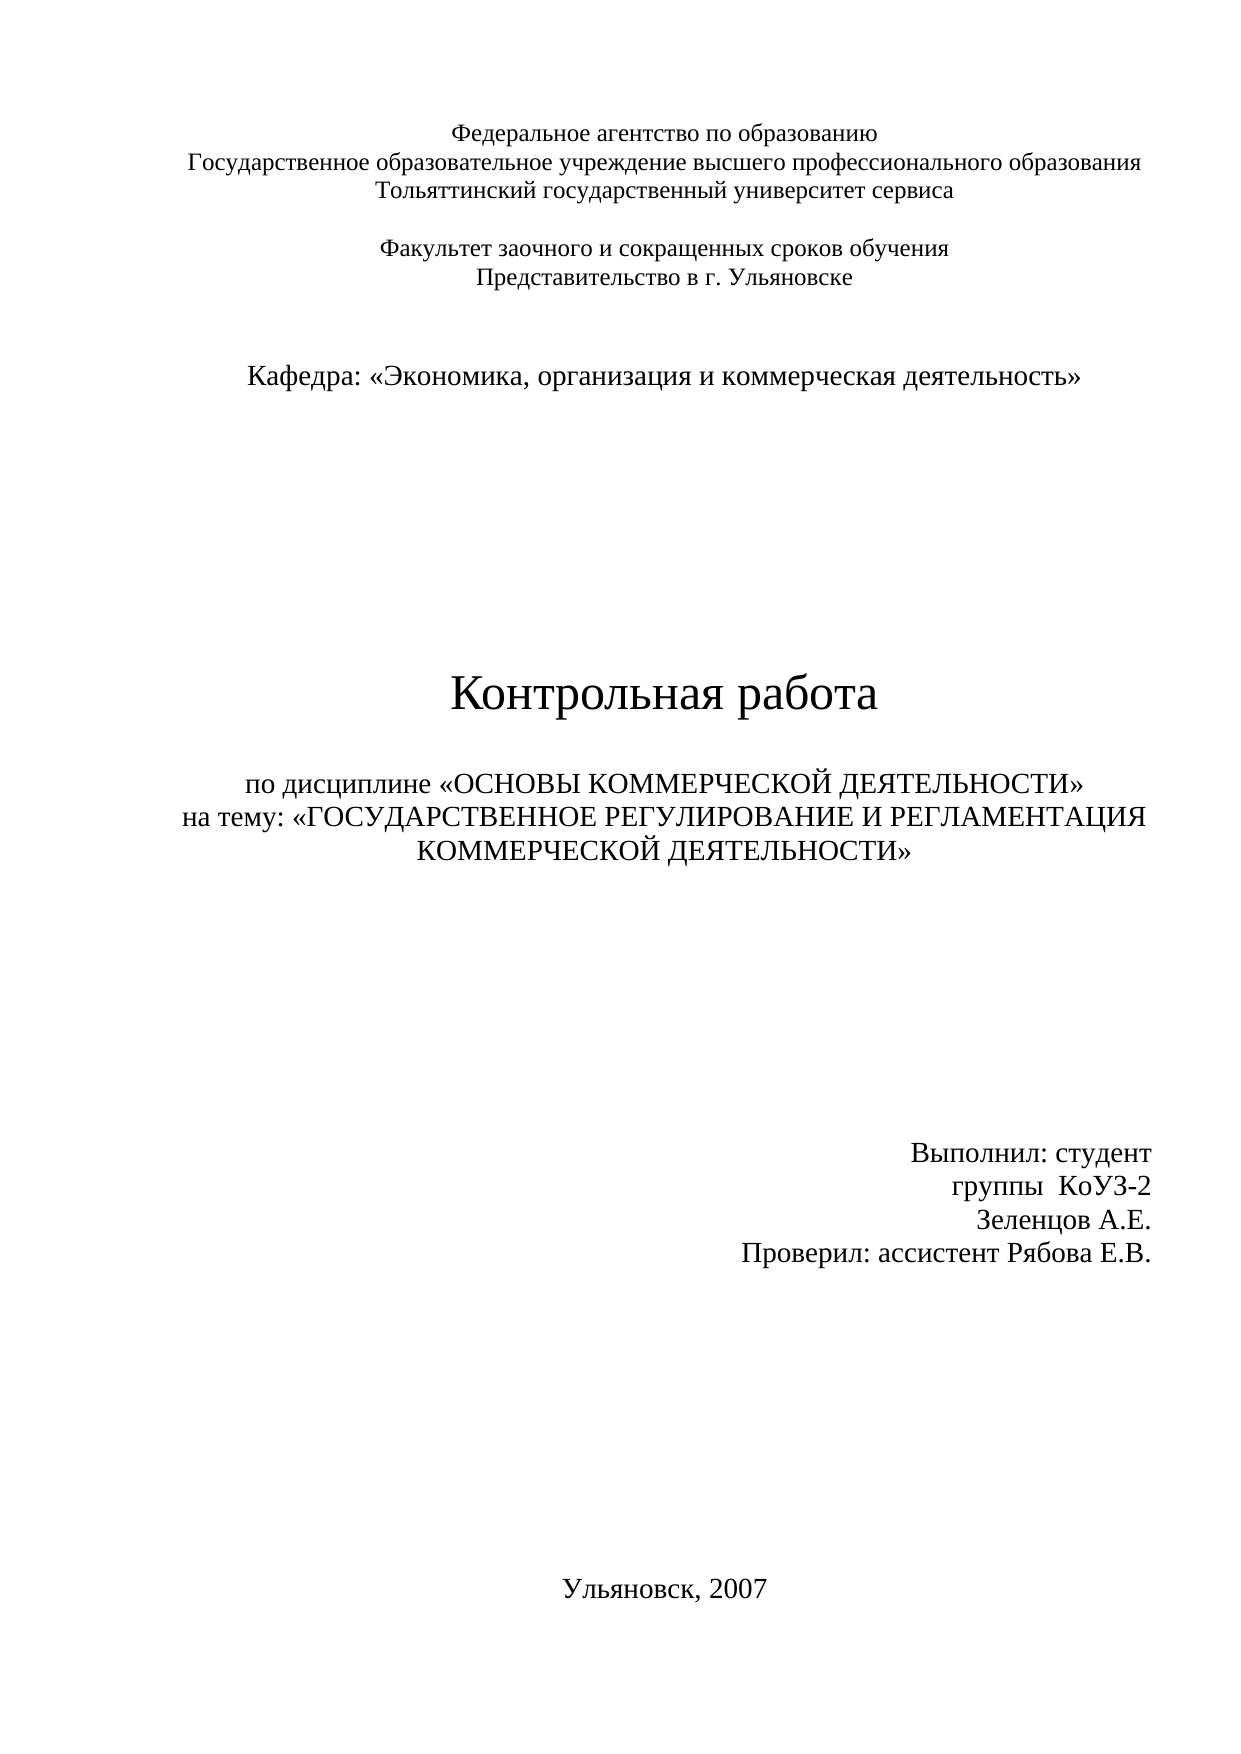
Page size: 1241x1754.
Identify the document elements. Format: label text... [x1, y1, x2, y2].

text Тольяттинский государственный университет сервиса [177, 176, 1152, 204]
text Выполнил: студент [177, 1135, 1152, 1168]
text Проверил: ассистент Рябова Е.В. [177, 1236, 1152, 1269]
text Представительство в г. Ульяновске [177, 262, 1152, 291]
text Кафедра: «Экономика, организация и коммерческая деятельность» [177, 358, 1152, 391]
text по дисциплине «ОСНОВЫ КОММЕРЧЕСКОЙ ДЕЯТЕЛЬНОСТИ» [177, 766, 1152, 799]
text группы КоУЗ-2 [177, 1168, 1152, 1202]
text Федеральное агентство по образованию [177, 118, 1152, 147]
text Государственное образовательное учреждение высшего профессионального образования [177, 147, 1152, 176]
subtitle Контрольная работа [177, 662, 1152, 720]
text Ульяновск, 2007 [177, 1571, 1152, 1604]
text Факультет заочного и сокращенных сроков обучения [177, 233, 1152, 262]
text Зеленцов А.Е. [177, 1202, 1152, 1236]
text на тему: «ГОСУДАРСТВЕННОЕ РЕГУЛИРОВАНИЕ И РЕГЛАМЕНТАЦИЯ КОММЕРЧЕСКОЙ ДЕЯТЕЛЬНОСТИ» [177, 799, 1152, 867]
